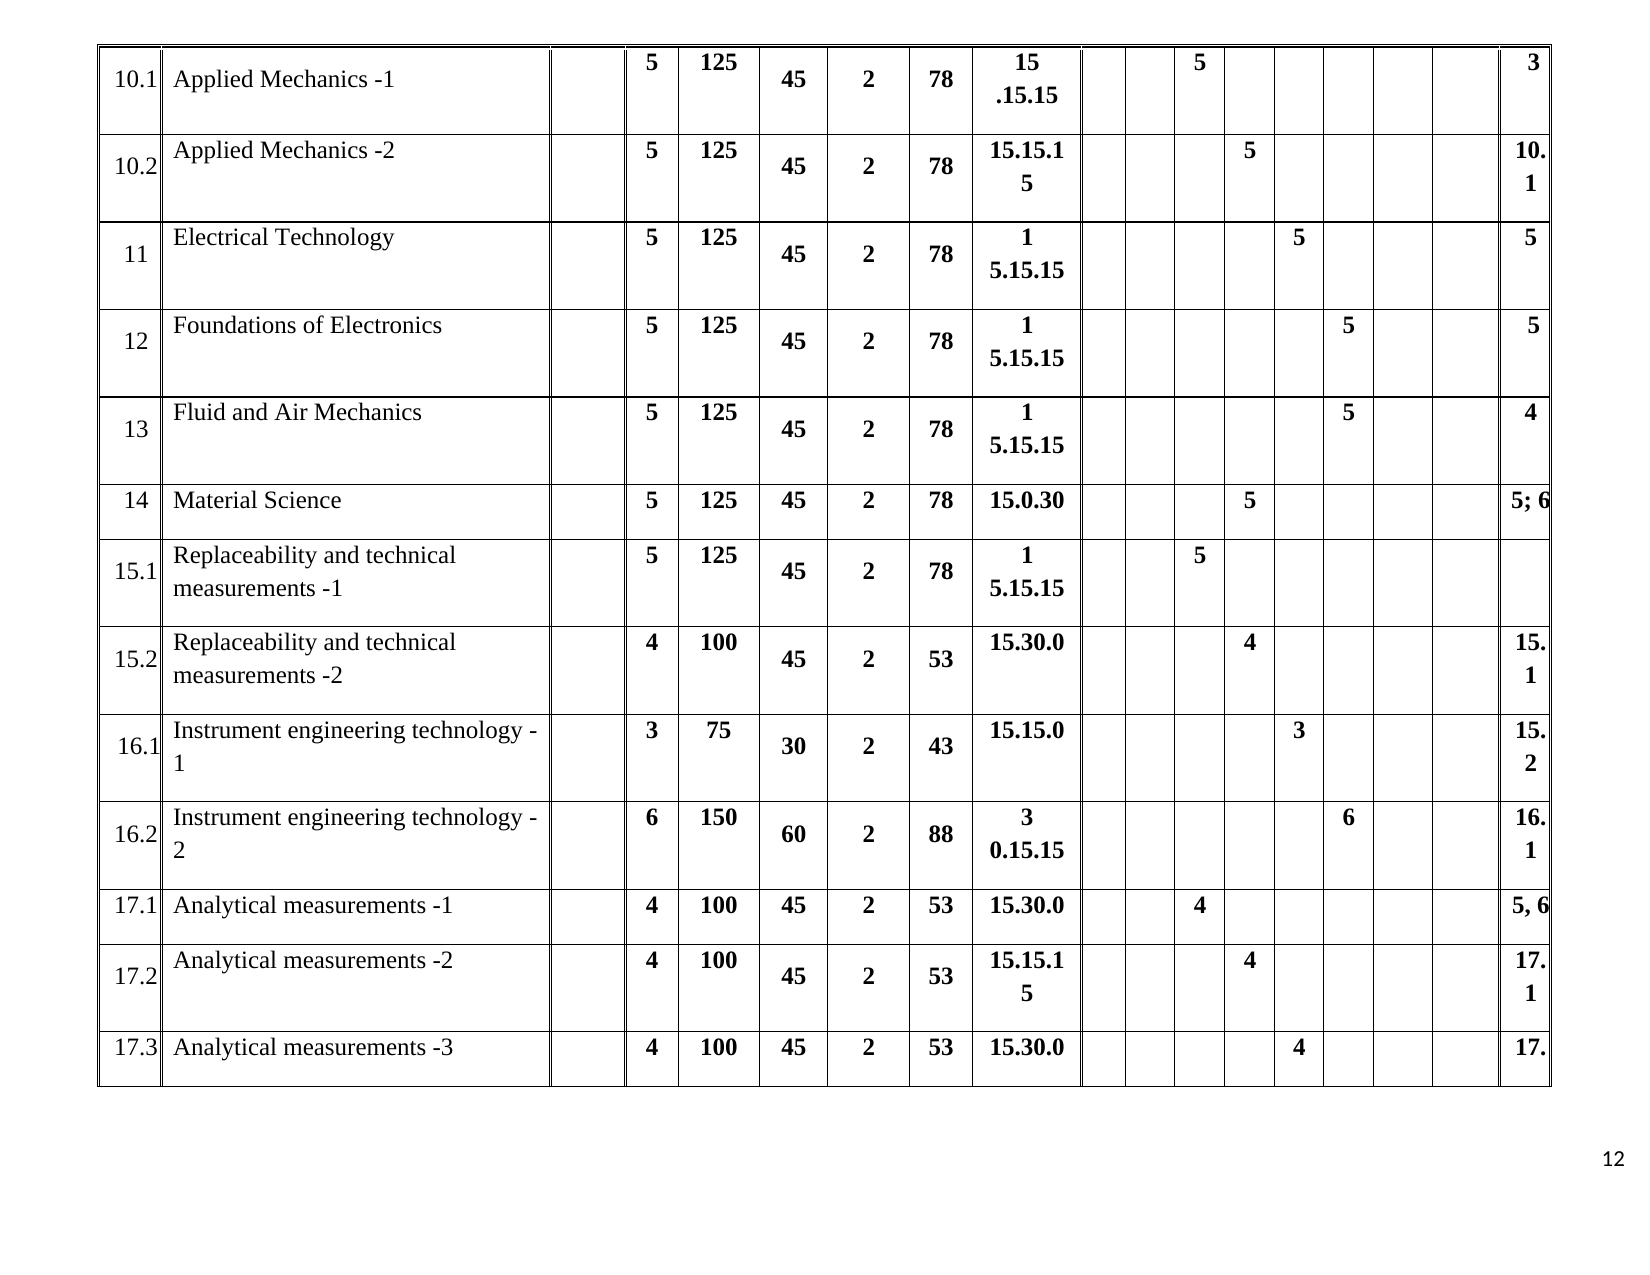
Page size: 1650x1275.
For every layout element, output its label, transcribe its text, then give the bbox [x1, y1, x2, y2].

table_cell 53 [910, 945, 972, 1031]
table_cell 125 [679, 223, 759, 309]
table_cell Replaceability and technical measurements -2 [163, 627, 549, 714]
table_cell [1433, 1032, 1498, 1086]
table_cell [1324, 485, 1373, 539]
table_cell 2 [828, 890, 909, 944]
table_cell [1126, 223, 1174, 309]
table_cell 17.2 [1501, 1032, 1549, 1086]
table_cell [1275, 310, 1323, 396]
table_cell [1126, 48, 1174, 134]
table_cell [1083, 398, 1125, 484]
table_cell [552, 135, 624, 221]
table_cell 15.15.15 [973, 223, 1080, 309]
table_cell 16.1 [100, 715, 160, 801]
table_cell [1175, 223, 1224, 309]
table_cell [1126, 802, 1174, 889]
table_cell Replaceability and technical measurements -1 [163, 540, 549, 626]
table_cell [1083, 540, 1125, 626]
table_cell Material Science [163, 485, 549, 539]
table_cell 15.30.0 [973, 890, 1080, 944]
table_cell 17.3 [100, 1032, 160, 1086]
table_cell [552, 398, 624, 484]
table_cell 4 [1501, 398, 1549, 484]
table_cell [552, 715, 624, 801]
table_cell [1275, 627, 1323, 714]
table_cell 4 [627, 1032, 678, 1086]
table_cell [1374, 1032, 1432, 1086]
table_cell [1433, 802, 1498, 889]
table_cell [1433, 540, 1498, 626]
table_cell 3 [1275, 715, 1323, 801]
table_cell [1374, 945, 1432, 1031]
table_cell 12 [100, 310, 160, 396]
table_cell 15.30.0 [973, 627, 1080, 714]
table_cell 78 [910, 398, 972, 484]
table_cell Applied Mechanics -1 [162, 48, 550, 134]
table_cell 2 [828, 485, 909, 539]
table_cell 45 [760, 135, 827, 221]
table_cell [1175, 802, 1224, 889]
table_cell [1083, 1032, 1125, 1086]
table_cell [1374, 223, 1432, 309]
table_cell [1275, 540, 1323, 626]
table_cell [552, 627, 624, 714]
table_cell [1433, 48, 1499, 134]
table_cell [1324, 1032, 1373, 1086]
table_cell [1324, 945, 1373, 1031]
table_cell [1433, 890, 1498, 944]
table_cell [1433, 135, 1498, 221]
table_cell 2 [828, 715, 909, 801]
table_cell 2 [828, 540, 909, 626]
table_cell 125 [679, 398, 759, 484]
table_cell 78 [910, 223, 972, 309]
table_cell 4 [1175, 890, 1224, 944]
table_cell 100 [679, 945, 759, 1031]
table_cell [1083, 485, 1125, 539]
table_cell [1275, 802, 1323, 889]
table_cell 4 [1225, 945, 1274, 1031]
table_cell 78 [910, 310, 972, 396]
table_cell [1374, 48, 1432, 134]
table_cell 5; 6 [1501, 485, 1549, 539]
table_cell [1374, 398, 1432, 484]
table_cell 5 [1501, 310, 1549, 396]
table_cell 17.1 [100, 890, 160, 944]
table_cell [1433, 485, 1498, 539]
table_cell [1275, 135, 1323, 221]
table_cell 5 [627, 223, 678, 309]
table_cell [1501, 540, 1549, 626]
table_cell 53 [910, 1032, 972, 1086]
table_cell 5 [1175, 48, 1224, 134]
table_cell 100 [679, 1032, 759, 1086]
table_cell 45 [760, 627, 827, 714]
table_cell 4 [627, 890, 678, 944]
table_cell 5 [627, 310, 678, 396]
table_cell [1433, 310, 1498, 396]
table_cell [1175, 398, 1224, 484]
table_cell [1126, 945, 1174, 1031]
table_cell [1275, 398, 1323, 484]
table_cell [163, 1032, 549, 1086]
table_cell [1225, 715, 1274, 801]
table_cell [1126, 310, 1174, 396]
table_cell [1083, 715, 1125, 801]
table_cell [1225, 48, 1274, 134]
table_cell Analytical measurements -2 [163, 945, 549, 1031]
table_cell [1175, 485, 1224, 539]
table_cell 78 [910, 540, 972, 626]
table_cell [1275, 48, 1323, 134]
table_cell [1225, 1032, 1274, 1086]
table_cell [1126, 1032, 1174, 1086]
table_cell 15.15.15 [973, 135, 1080, 221]
table_cell [1374, 540, 1432, 626]
table_cell 53 [910, 627, 972, 714]
table_cell [1082, 48, 1125, 134]
table_cell Foundations of Electronics [163, 310, 549, 396]
table_cell 75 [679, 715, 759, 801]
table_cell [1324, 135, 1373, 221]
table_cell 15.15.15 [973, 540, 1080, 626]
table_cell [1175, 945, 1224, 1031]
table_cell [1126, 485, 1174, 539]
table_cell 16.1 [1501, 802, 1549, 889]
table_cell 4 [1225, 627, 1274, 714]
table_cell [1433, 398, 1498, 484]
table_cell 2 [828, 310, 909, 396]
table_cell [1175, 1032, 1224, 1086]
table_cell 15.30.0 [973, 1032, 1080, 1086]
table_cell 53 [910, 890, 972, 944]
table_cell 15.2 [100, 627, 160, 714]
table_cell 2 [828, 223, 909, 309]
table_cell 5 [627, 398, 678, 484]
table_cell [1083, 890, 1125, 944]
table_cell 5 [627, 540, 678, 626]
table_cell [550, 47, 625, 134]
table_cell [1374, 802, 1432, 889]
table_cell 10.2 [100, 135, 160, 221]
table_cell 5 [1175, 540, 1224, 626]
table_cell 15.15.0 [973, 715, 1080, 801]
table_cell 78 [910, 135, 972, 221]
table_cell [1275, 945, 1323, 1031]
table_cell 15.2 [1501, 715, 1549, 801]
table_cell [1433, 223, 1498, 309]
table_cell 5 [627, 135, 678, 221]
table_cell [552, 890, 624, 944]
table_cell 6 [1324, 802, 1373, 889]
table_cell Electrical Technology [163, 223, 549, 309]
table_cell 16.2 [100, 802, 160, 889]
table_cell [1225, 802, 1274, 889]
table_cell [1126, 890, 1174, 944]
table_cell Fluid and Air Mechanics [163, 398, 549, 484]
table_cell [1433, 627, 1498, 714]
table_cell 14 [100, 485, 160, 539]
table_cell 15.15.15 [973, 945, 1080, 1031]
table_cell [1374, 627, 1432, 714]
table_cell [1275, 485, 1323, 539]
table_cell 45 [760, 48, 827, 134]
table_cell 13 [100, 398, 160, 484]
table_cell 2 [828, 802, 909, 889]
table_cell Instrument engineering technology -2 [163, 802, 549, 889]
table_cell [1374, 135, 1432, 221]
table_cell [1126, 715, 1174, 801]
table_cell 45 [760, 223, 827, 309]
table_cell 10.1 [99, 45, 162, 134]
table_cell 5 [1324, 310, 1373, 396]
table_cell [552, 540, 624, 626]
table_cell [1126, 627, 1174, 714]
table_cell 2 [828, 627, 909, 714]
table_cell [1083, 945, 1125, 1031]
table_cell [552, 310, 624, 396]
table_cell [552, 1032, 624, 1086]
table_cell [1324, 223, 1373, 309]
table_cell 17.2 [100, 945, 160, 1031]
table_cell [1083, 135, 1125, 221]
table_cell 2 [828, 135, 909, 221]
table_cell 125 [679, 135, 759, 221]
table_cell 100 [679, 627, 759, 714]
table_cell 125 [679, 310, 759, 396]
table_cell 45 [760, 1032, 827, 1086]
table_cell 2 [828, 1032, 909, 1086]
table_cell [1175, 715, 1224, 801]
table_cell 15.0.30 [973, 485, 1080, 539]
table_cell [1225, 540, 1274, 626]
table_cell 5 [1275, 223, 1323, 309]
table_cell 5 [1225, 135, 1274, 221]
table_cell [1175, 627, 1224, 714]
table_cell 2 [828, 945, 909, 1031]
table_cell [1374, 890, 1432, 944]
table_cell 15.15.15 [973, 310, 1080, 396]
table_cell [552, 485, 624, 539]
table_cell [1225, 398, 1274, 484]
table_cell Instrument engineering technology -1 [163, 715, 549, 801]
table_cell [1225, 223, 1274, 309]
table_cell 88 [910, 802, 972, 889]
table_cell 5 [1501, 223, 1549, 309]
table_cell [552, 945, 624, 1031]
table_cell [1225, 310, 1274, 396]
table_cell 4 [627, 945, 678, 1031]
table_cell 5 [1324, 398, 1373, 484]
table_cell 10.1 [1501, 135, 1549, 221]
table_cell 4 [627, 627, 678, 714]
table_cell 150 [679, 802, 759, 889]
table_cell [1433, 945, 1498, 1031]
table_cell 2 [828, 398, 909, 484]
table_cell 45 [760, 398, 827, 484]
table_cell 43 [910, 715, 972, 801]
table_cell [1374, 715, 1432, 801]
table_cell [1324, 890, 1373, 944]
table_cell [1324, 48, 1373, 134]
table_cell 4 [1275, 1032, 1323, 1086]
table_cell 15.1 [1501, 627, 1549, 714]
table_cell 5, 6 [1501, 890, 1549, 944]
table_cell 2 [828, 48, 909, 134]
table_cell [1374, 485, 1432, 539]
table_cell [1083, 310, 1125, 396]
table_cell [1324, 540, 1373, 626]
table_cell [1275, 890, 1323, 944]
table_cell [1324, 627, 1373, 714]
table_cell 30 [760, 715, 827, 801]
table_cell 5 [627, 485, 678, 539]
table_cell [1324, 715, 1373, 801]
table_cell [1083, 627, 1125, 714]
table_cell 45 [760, 890, 827, 944]
table_cell [1175, 310, 1224, 396]
table_cell [552, 223, 624, 309]
table_cell 15.1 [100, 540, 160, 626]
table_cell 3 [627, 715, 678, 801]
table_cell [1083, 223, 1125, 309]
table_cell 5 [1225, 485, 1274, 539]
table_cell [1126, 398, 1174, 484]
table_cell [1225, 890, 1274, 944]
table_cell Applied Mechanics -2 [163, 135, 549, 221]
table_cell [1175, 135, 1224, 221]
table_cell [1126, 135, 1174, 221]
table_cell 78 [910, 48, 972, 134]
table_cell 15.15.15 [972, 45, 1082, 134]
table_cell 45 [760, 310, 827, 396]
table_cell 125 [679, 540, 759, 626]
table_cell 60 [760, 802, 827, 889]
table_cell 45 [760, 485, 827, 539]
table_cell [1126, 540, 1174, 626]
table_cell Analytical measurements -1 [163, 890, 549, 944]
table_cell 5 [625, 47, 678, 134]
table_cell [1433, 715, 1498, 801]
table_cell 15.15.15 [973, 398, 1080, 484]
table_cell 45 [760, 540, 827, 626]
table_cell 11 [100, 223, 160, 309]
table_cell [1374, 310, 1432, 396]
table_cell 17.1 [1501, 945, 1549, 1031]
table_cell [1083, 802, 1125, 889]
table_cell [552, 802, 624, 889]
table_cell 125 [679, 48, 759, 134]
table_cell 6 [627, 802, 678, 889]
table_cell 30.15.15 [973, 802, 1080, 889]
table_cell 78 [910, 485, 972, 539]
table_cell 125 [679, 485, 759, 539]
table_cell 100 [679, 890, 759, 944]
table_cell 45 [760, 945, 827, 1031]
table_cell 3 [1500, 48, 1549, 134]
